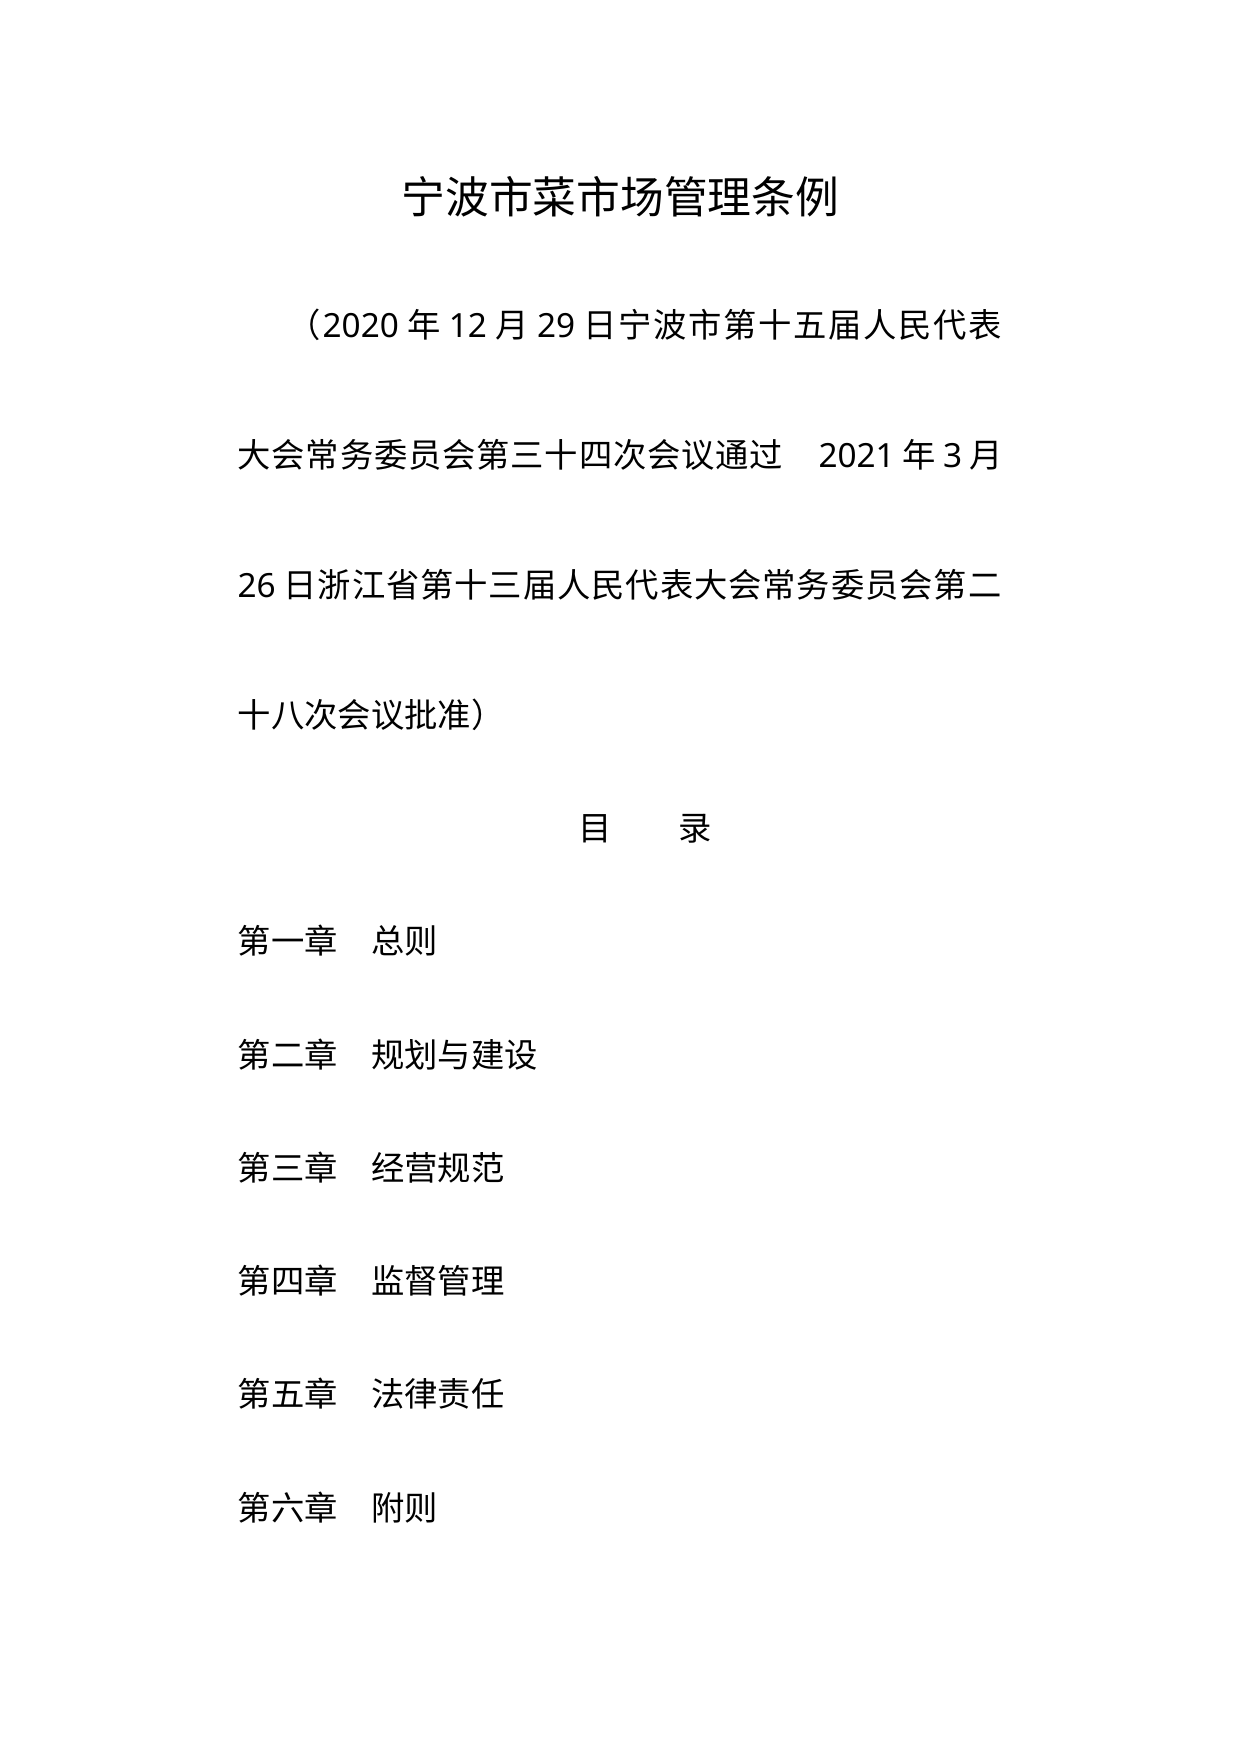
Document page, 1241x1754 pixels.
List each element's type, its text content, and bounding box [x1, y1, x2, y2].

title 宁波市菜市场管理条例 [187, 162, 1053, 227]
text 第五章 法律责任 [237, 1360, 1053, 1425]
text 目 录 [237, 793, 1053, 858]
text 第六章 附则 [237, 1473, 1053, 1538]
text 第二章 规划与建设 [237, 1020, 1053, 1085]
text 第一章 总则 [237, 907, 1053, 972]
text （2020年12月29日宁波市第十五届人民代表大会常务委员会第三十四次会议通过 2021年3月26日浙江省第十三届人民代表大会常务委员会第二十八次会议批准） [237, 290, 1003, 745]
text 第三章 经营规范 [237, 1133, 1053, 1198]
text 第四章 监督管理 [237, 1246, 1053, 1311]
